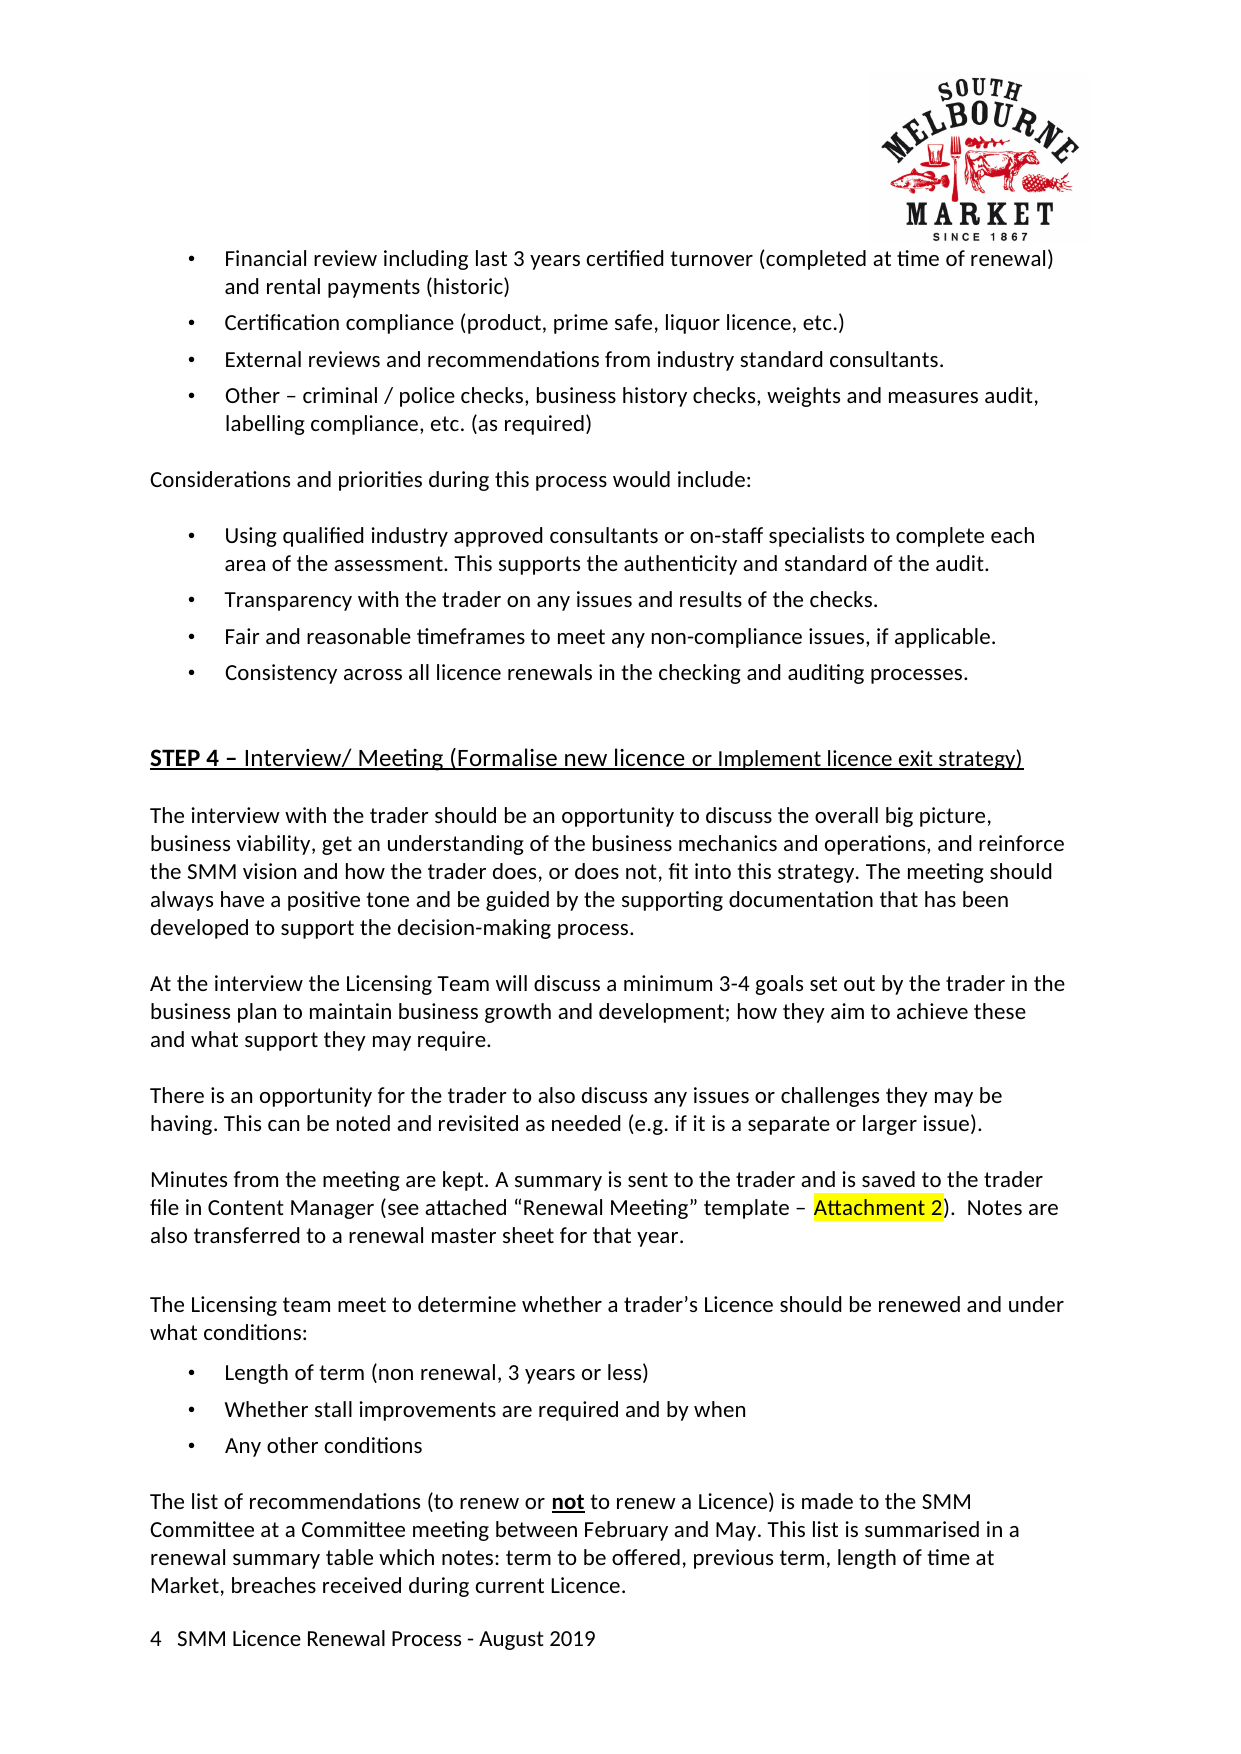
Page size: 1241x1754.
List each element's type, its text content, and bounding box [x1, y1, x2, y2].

list Using qualified industry approved consultants or on-staff specialists to complete each area of the assessment. This supports the authenticity and standard of the audit. [187, 521, 1068, 577]
text Considerations and priorities during this process would include: [150, 465, 1068, 493]
list External reviews and recommendations from industry standard consultants. [187, 345, 1068, 373]
list Consistency across all licence renewals in the checking and auditing processes. [187, 658, 1068, 686]
text STEP 4 – Interview/ Meeting (Formalise new licence or Implement licence exit strategy) [150, 742, 1068, 773]
text There is an opportunity for the trader to also discuss any issues or challenges they may be having. This can be noted and revisited as needed (e.g. if it is a separate or larger issue). [150, 1081, 1068, 1137]
list Certification compliance (product, prime safe, liquor licence, etc.) [187, 308, 1068, 336]
picture [870, 73, 1091, 244]
list Length of term (non renewal, 3 years or less) [187, 1358, 1068, 1386]
text The Licensing team meet to determine whether a trader’s Licence should be renewed and under what conditions: [150, 1290, 1068, 1346]
list Transparency with the trader on any issues and results of the checks. [187, 586, 1068, 614]
text At the interview the Licensing Team will discuss a minimum 3-4 goals set out by the trader in the business plan to maintain business growth and development; how they aim to achieve these and what support they may require. [150, 969, 1068, 1053]
list Any other conditions [187, 1431, 1068, 1459]
list Fair and reasonable timeframes to meet any non-compliance issues, if applicable. [187, 622, 1068, 650]
list Other – criminal / police checks, business history checks, weights and measures audit, labelling compliance, etc. (as required) [187, 381, 1068, 437]
text Minutes from the meeting are kept. A summary is sent to the trader and is saved to the trader file in Content Manager (see attached “Renewal Meeting” template – Attachment 2). Notes are also transferred to a renewal master sheet for that year. [150, 1165, 1068, 1249]
text The interview with the trader should be an opportunity to discuss the overall big picture, business viability, get an understanding of the business mechanics and operations, and reinforce the SMM vision and how the trader does, or does not, fit into this strategy. The meeting should always have a positive tone and be guided by the supporting documentation that has been developed to support the decision-making process. [150, 801, 1068, 941]
list Financial review including last 3 years certified turnover (completed at time of renewal) and rental payments (historic) [187, 244, 1068, 300]
text The list of recommendations (to renew or not to renew a Licence) is made to the SMM Committee at a Committee meeting between February and May. This list is summarised in a renewal summary table which notes: term to be offered, previous term, length of time at Market, breaches received during current Licence. [150, 1487, 1068, 1599]
list Whether stall improvements are required and by when [187, 1395, 1068, 1423]
